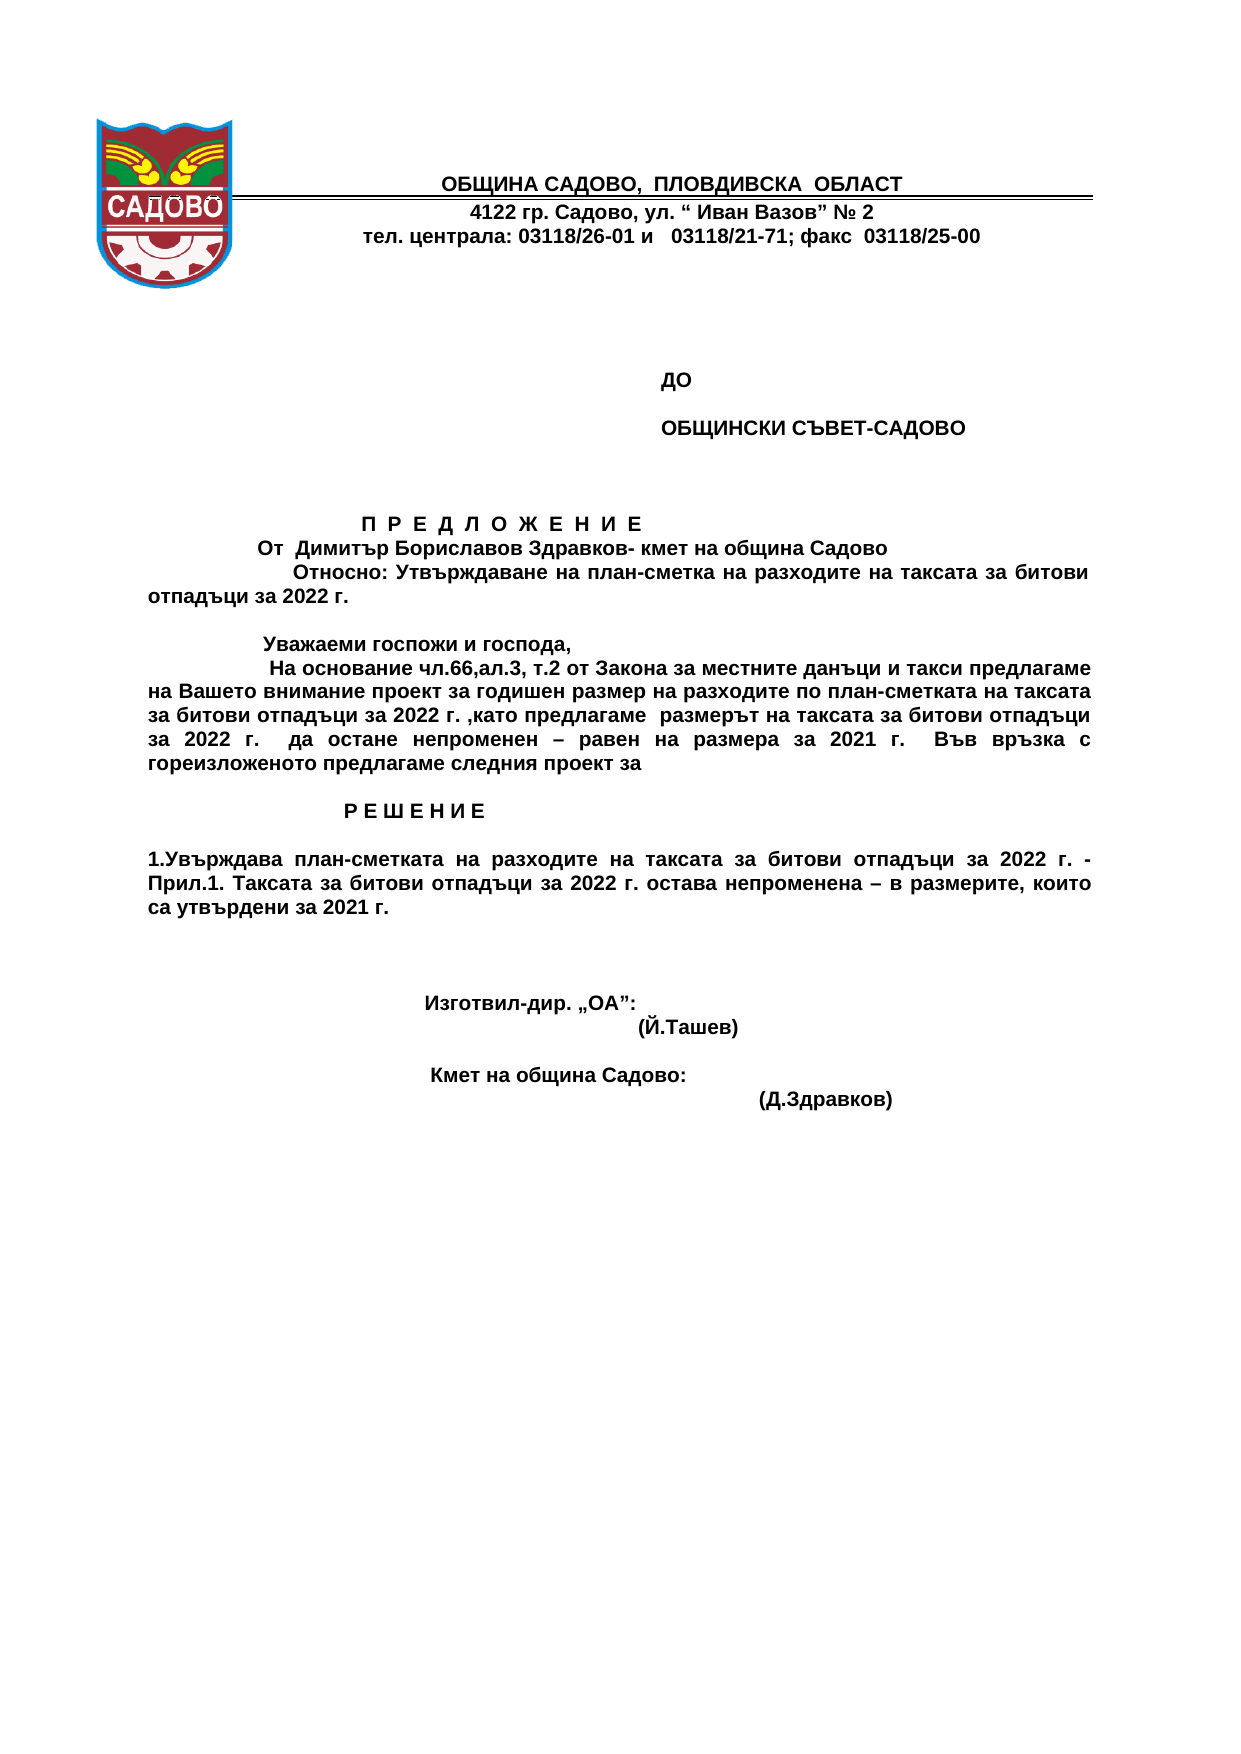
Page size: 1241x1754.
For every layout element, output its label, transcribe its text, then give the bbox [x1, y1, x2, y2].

text На основание чл.66,ал.3, т.2 от Закона за местните данъци и такси предлагаме на Вашето внимание проект за годишен размер на разходите по план-сметката на таксата за битови отпадъци за 2022 г. ,като предлагаме размерът на таксата за битови отпадъци за 2022 г. да остане непроменен – равен на размера за 2021 г. Във връзка с гореизложеното предлагаме следния проект за [148, 655, 1093, 775]
picture [102, 127, 228, 284]
text тел. централа: 03118/26-01 и 03118/21-71; факс 03118/25-00 [233, 224, 1093, 248]
text (Д.Здравков) [148, 1087, 1093, 1111]
text 4122 гр. Садово, ул. “ Иван Вазов” № 2 [233, 200, 1093, 224]
text Относно: Утвърждаване на план-сметка на разходите на таксата за битови отпадъци за 2022 г. [148, 559, 1093, 607]
text От Димитър Бориславов Здравков- кмет на община Садово [148, 536, 1093, 559]
text 1.Увърждава план-сметката на разходите на таксата за битови отпадъци за 2022 г. -Прил.1. Таксата за битови отпадъци за 2022 г. остава непроменена – в размерите, които са утвърдени за 2021 г. [148, 847, 1093, 919]
picture [177, 247, 233, 289]
text Уважаеми госпожи и господа, [148, 631, 1093, 655]
text ДО [148, 368, 1093, 392]
text ОБЩИНА САДОВО, ПЛОВДИВСКА ОБЛАСТ [233, 172, 1093, 195]
text Изготвил-дир. „ОА”: [148, 991, 1093, 1015]
picture [96, 243, 154, 289]
text (Й.Ташев) [148, 1015, 1093, 1039]
text Кмет на община Садово: [148, 1063, 1093, 1087]
text Р Е Ш Е Н И Е [148, 799, 1093, 823]
picture [96, 118, 233, 129]
text ОБЩИНСКИ СЪВЕТ-САДОВО [148, 416, 1093, 440]
text П Р Е Д Л О Ж Е Н И Е [148, 512, 1093, 536]
